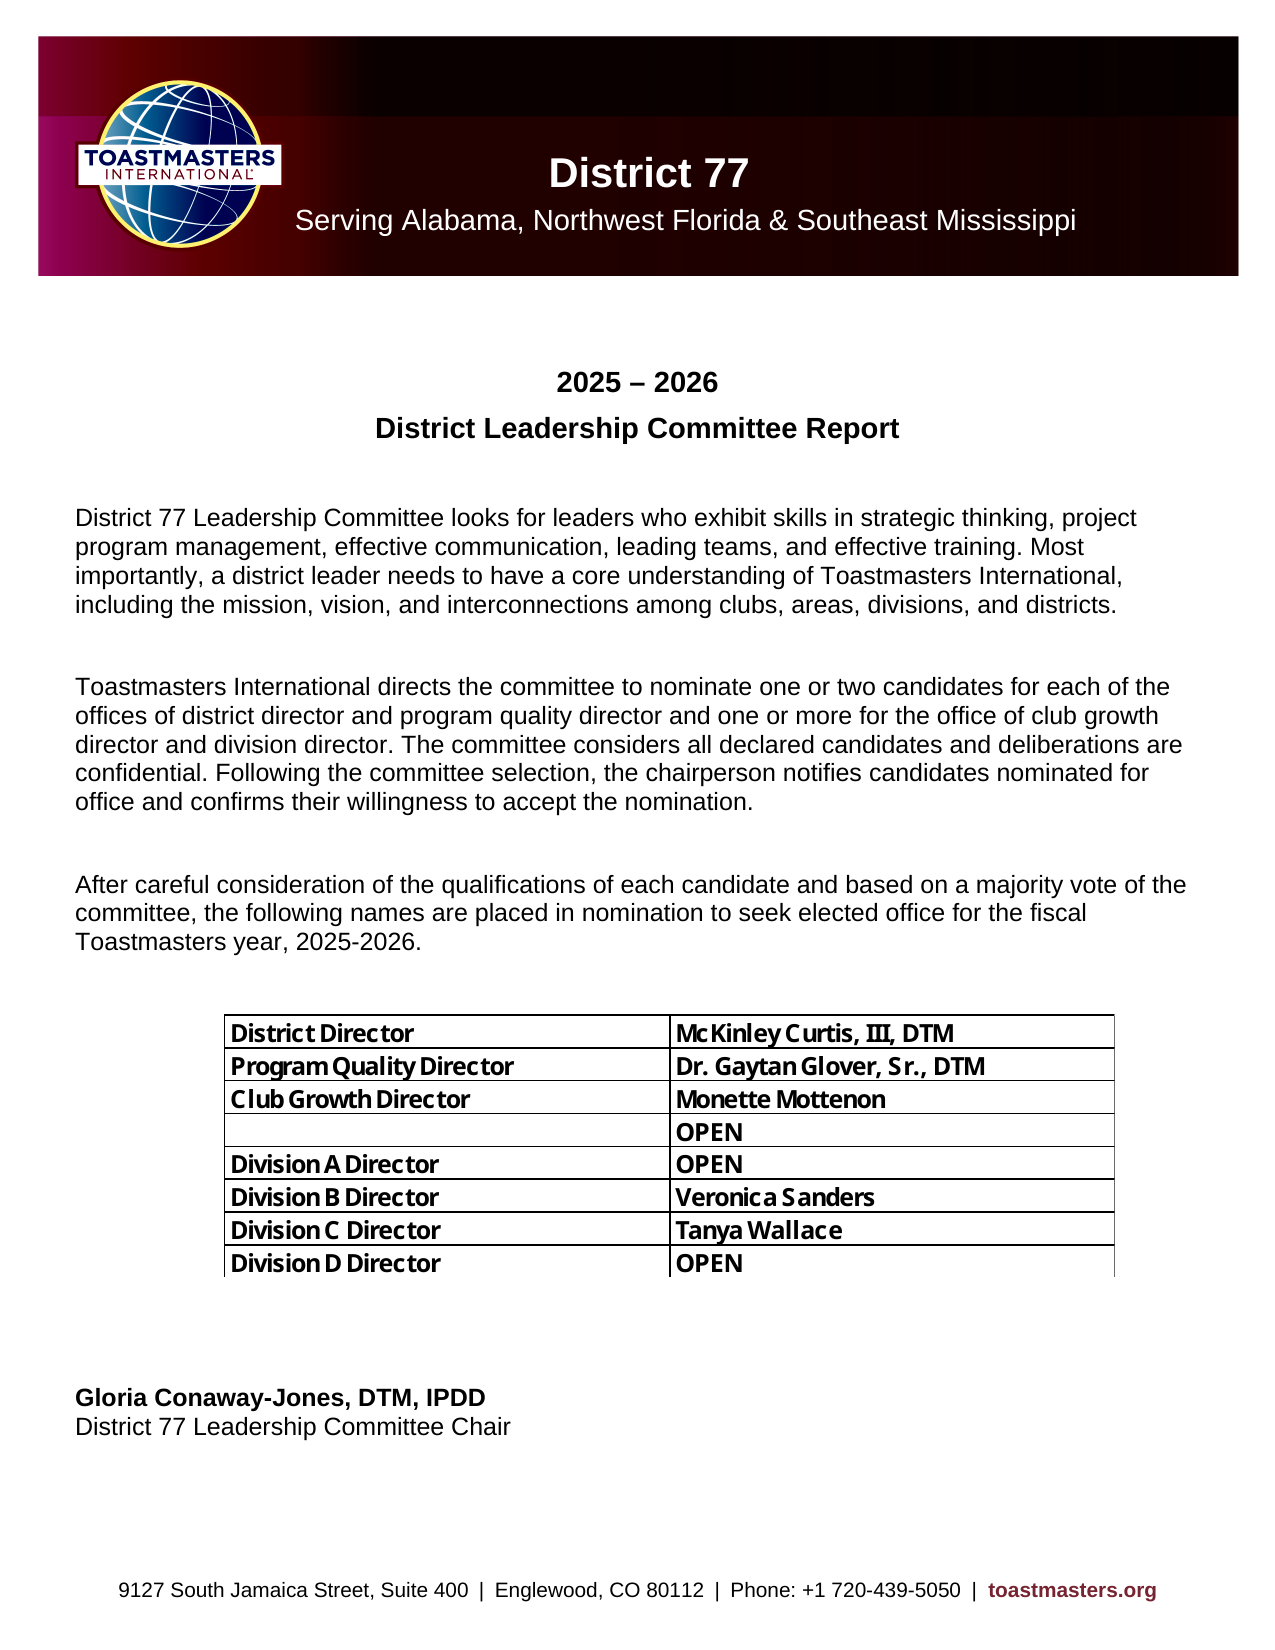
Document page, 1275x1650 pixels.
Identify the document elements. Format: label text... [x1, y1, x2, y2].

text District 77 Leadership Committee looks for leaders who exhibit skills in strategic thinking, project program management, effective communication, leading teams, and effective training. Most importantly, a district leader needs to have a core understanding of Toastmasters International, including the mission, vision, and interconnections among clubs, areas, divisions, and districts. [75, 503, 1200, 618]
text After careful consideration of the qualifications of each candidate and based on a majority vote of the committee, the following names are placed in nomination to seek elected office for the fiscal Toastmasters year, 2025-2026. [75, 869, 1200, 956]
text District 77 Leadership Committee Chair [75, 1412, 1200, 1441]
text District 77 Serving Alabama, Northwest Florida & Southeast Mississippi [75, 148, 1200, 236]
text Gloria Conaway-Jones, DTM, IPDD [75, 1383, 1200, 1412]
text District Leadership Committee Report [75, 411, 1200, 445]
subtitle 2025 – 2026 [75, 365, 1200, 399]
picture [1, 0, 1275, 1649]
text Toastmasters International directs the committee to nominate one or two candidates for each of the offices of district director and program quality director and one or more for the office of club growth director and division director. The committee considers all declared candidates and deliberations are confidential. Following the committee selection, the chairperson notifies candidates nominated for office and confirms their willingness to accept the nomination. [75, 672, 1200, 816]
